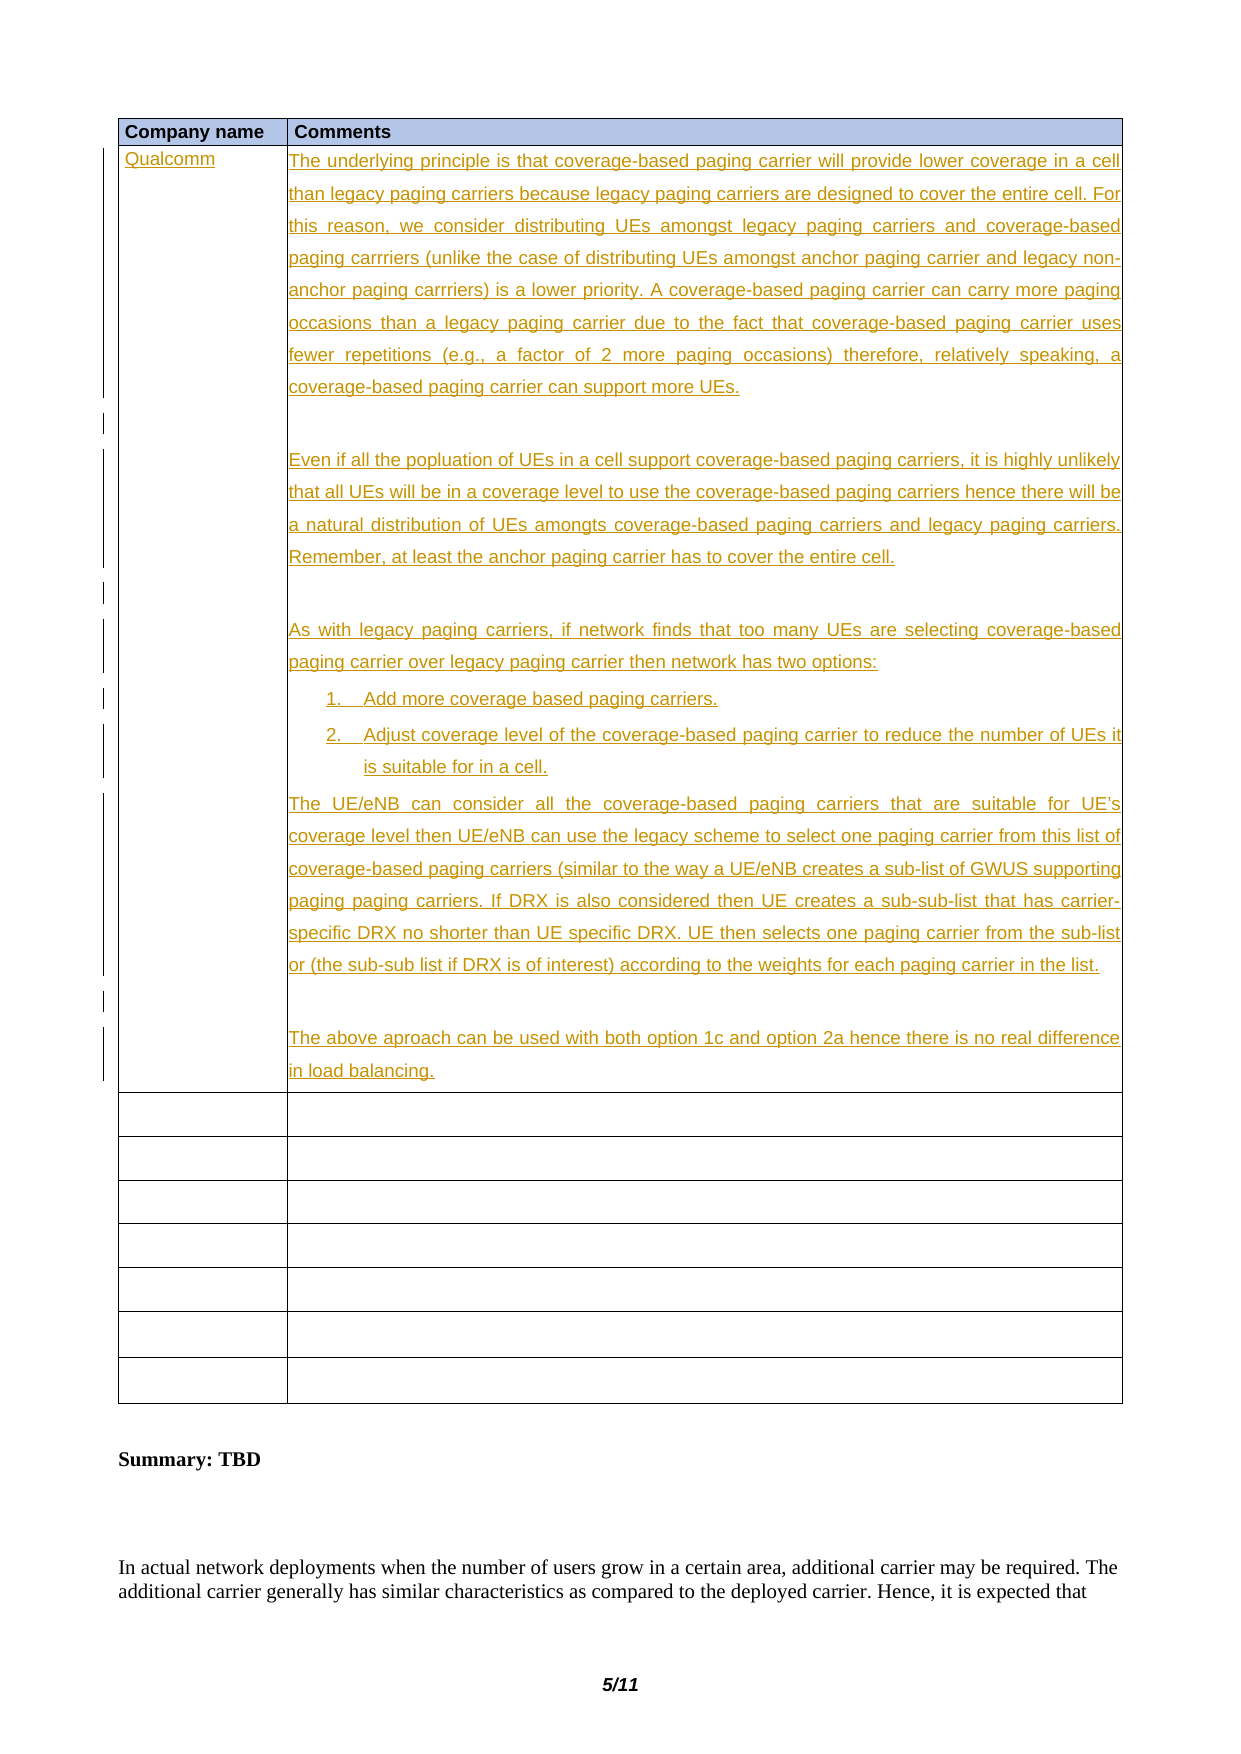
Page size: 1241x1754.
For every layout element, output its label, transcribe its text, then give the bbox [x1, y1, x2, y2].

table_cell [288, 1181, 1122, 1223]
table_cell [288, 331, 1122, 363]
table_cell [288, 146, 1122, 330]
table_cell [288, 1358, 1122, 1403]
table_cell [119, 146, 287, 1092]
table_cell [288, 533, 1122, 638]
table_cell [119, 1137, 287, 1179]
table_cell [119, 1358, 287, 1403]
table_cell [288, 1137, 1122, 1179]
table_cell [288, 639, 1122, 1092]
table_cell [119, 1268, 287, 1311]
table_cell [119, 1181, 287, 1223]
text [118, 1555, 1122, 1603]
table_header Company name [119, 119, 287, 145]
table_cell [288, 364, 1122, 532]
table_cell [119, 1312, 287, 1357]
text Summary: TBD [118, 1447, 1122, 1471]
table_cell [288, 1268, 1122, 1311]
table_cell [288, 1312, 1122, 1357]
table_cell [119, 1224, 287, 1267]
table_cell [119, 1093, 287, 1136]
table_cell [288, 1093, 1122, 1136]
table_header Comments [288, 119, 1122, 145]
table_cell [288, 1224, 1122, 1267]
